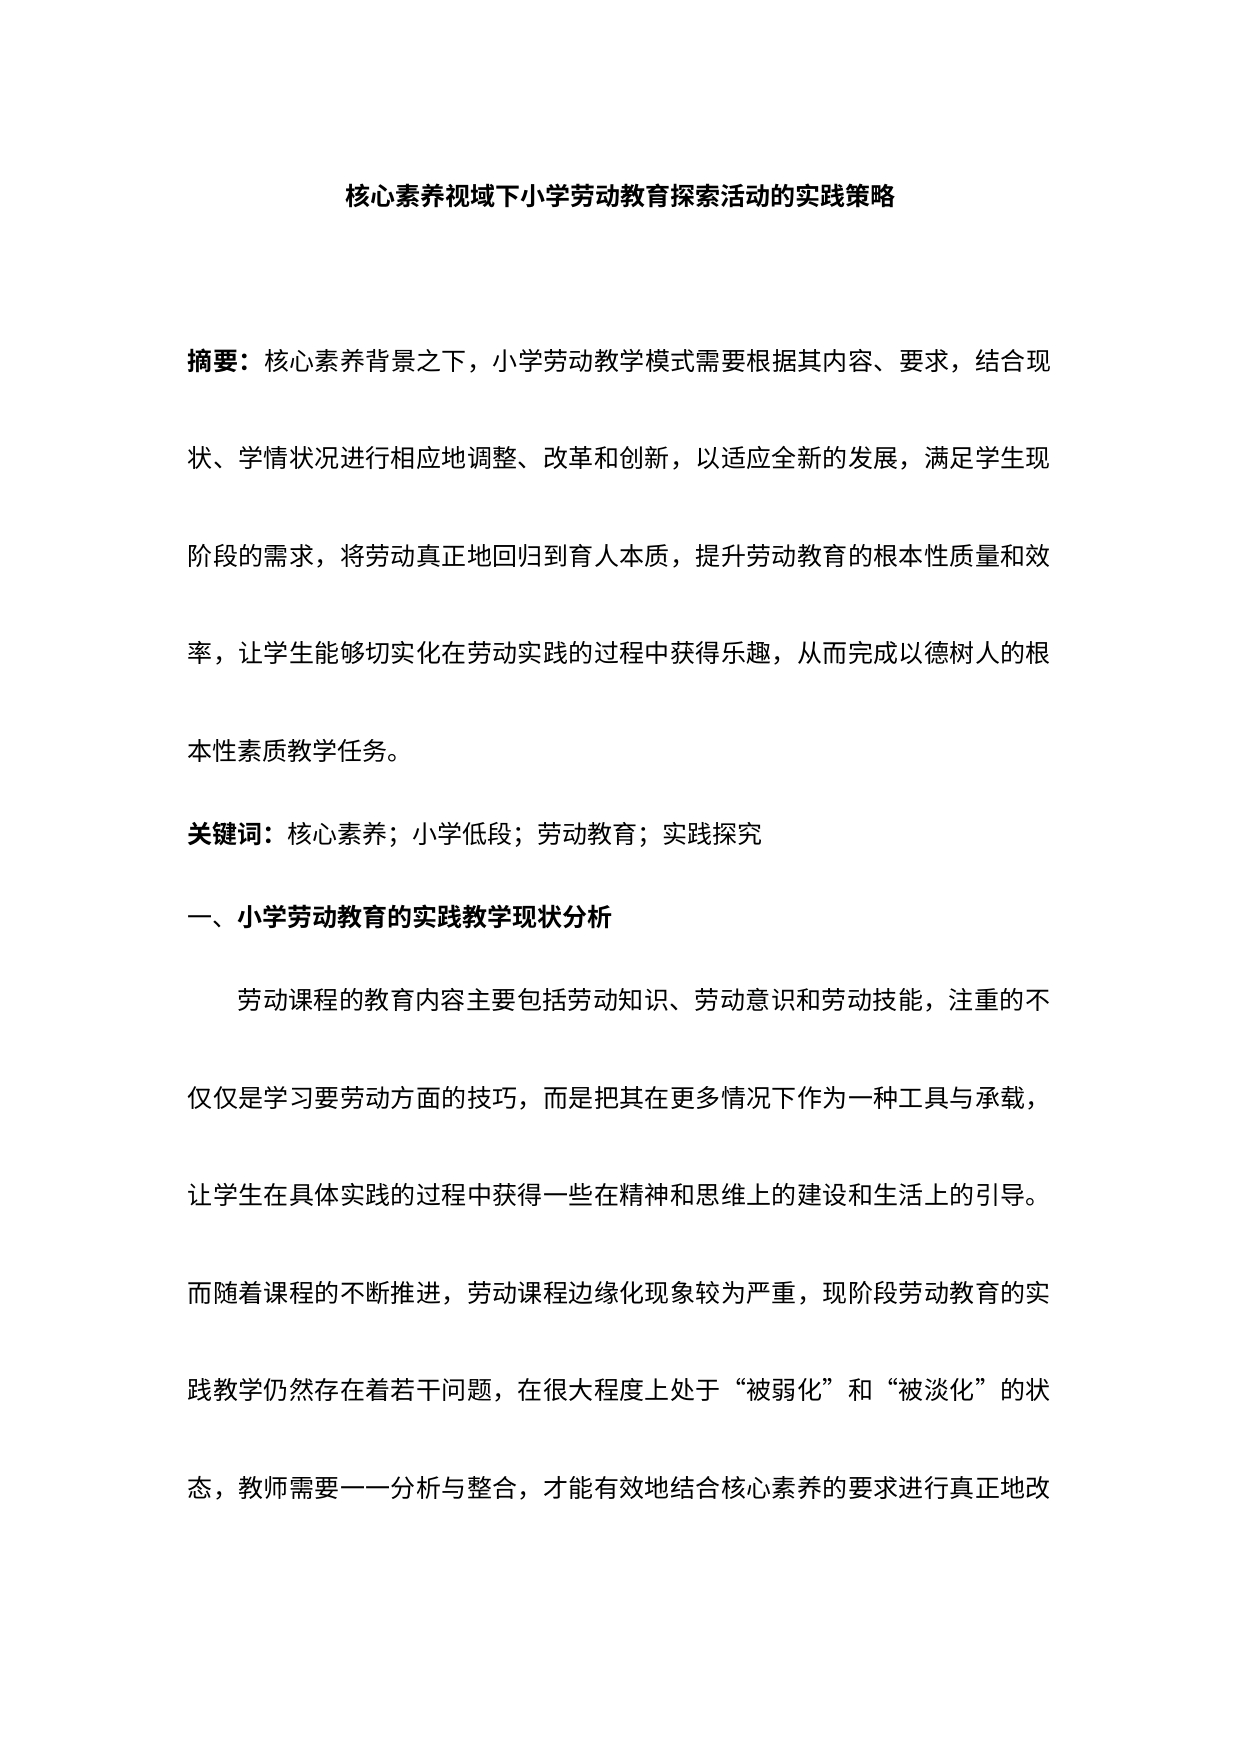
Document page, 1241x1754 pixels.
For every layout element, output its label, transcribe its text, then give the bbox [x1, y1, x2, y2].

text 核心素养视域下小学劳动教育探索活动的实践策略 [187, 162, 1053, 227]
text 一、小学劳动教育的实践教学现状分析 [187, 883, 1053, 948]
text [187, 966, 1053, 1519]
text 关键词：核心素养；小学低段；劳动教育；实践探究 [187, 800, 1053, 865]
text 摘要：核心素养背景之下，小学劳动教学模式需要根据其内容、要求，结合现状、学情状况进行相应地调整、改革和创新，以适应全新的发展，满足学生现阶段的需求，将劳动真正地回归到育人本质，提升劳动教育的根本性质量和效率，让学生能够切实化在劳动实践的过程中获得乐趣，从而完成以德树人的根本性素质教学任务。 [187, 327, 1053, 782]
